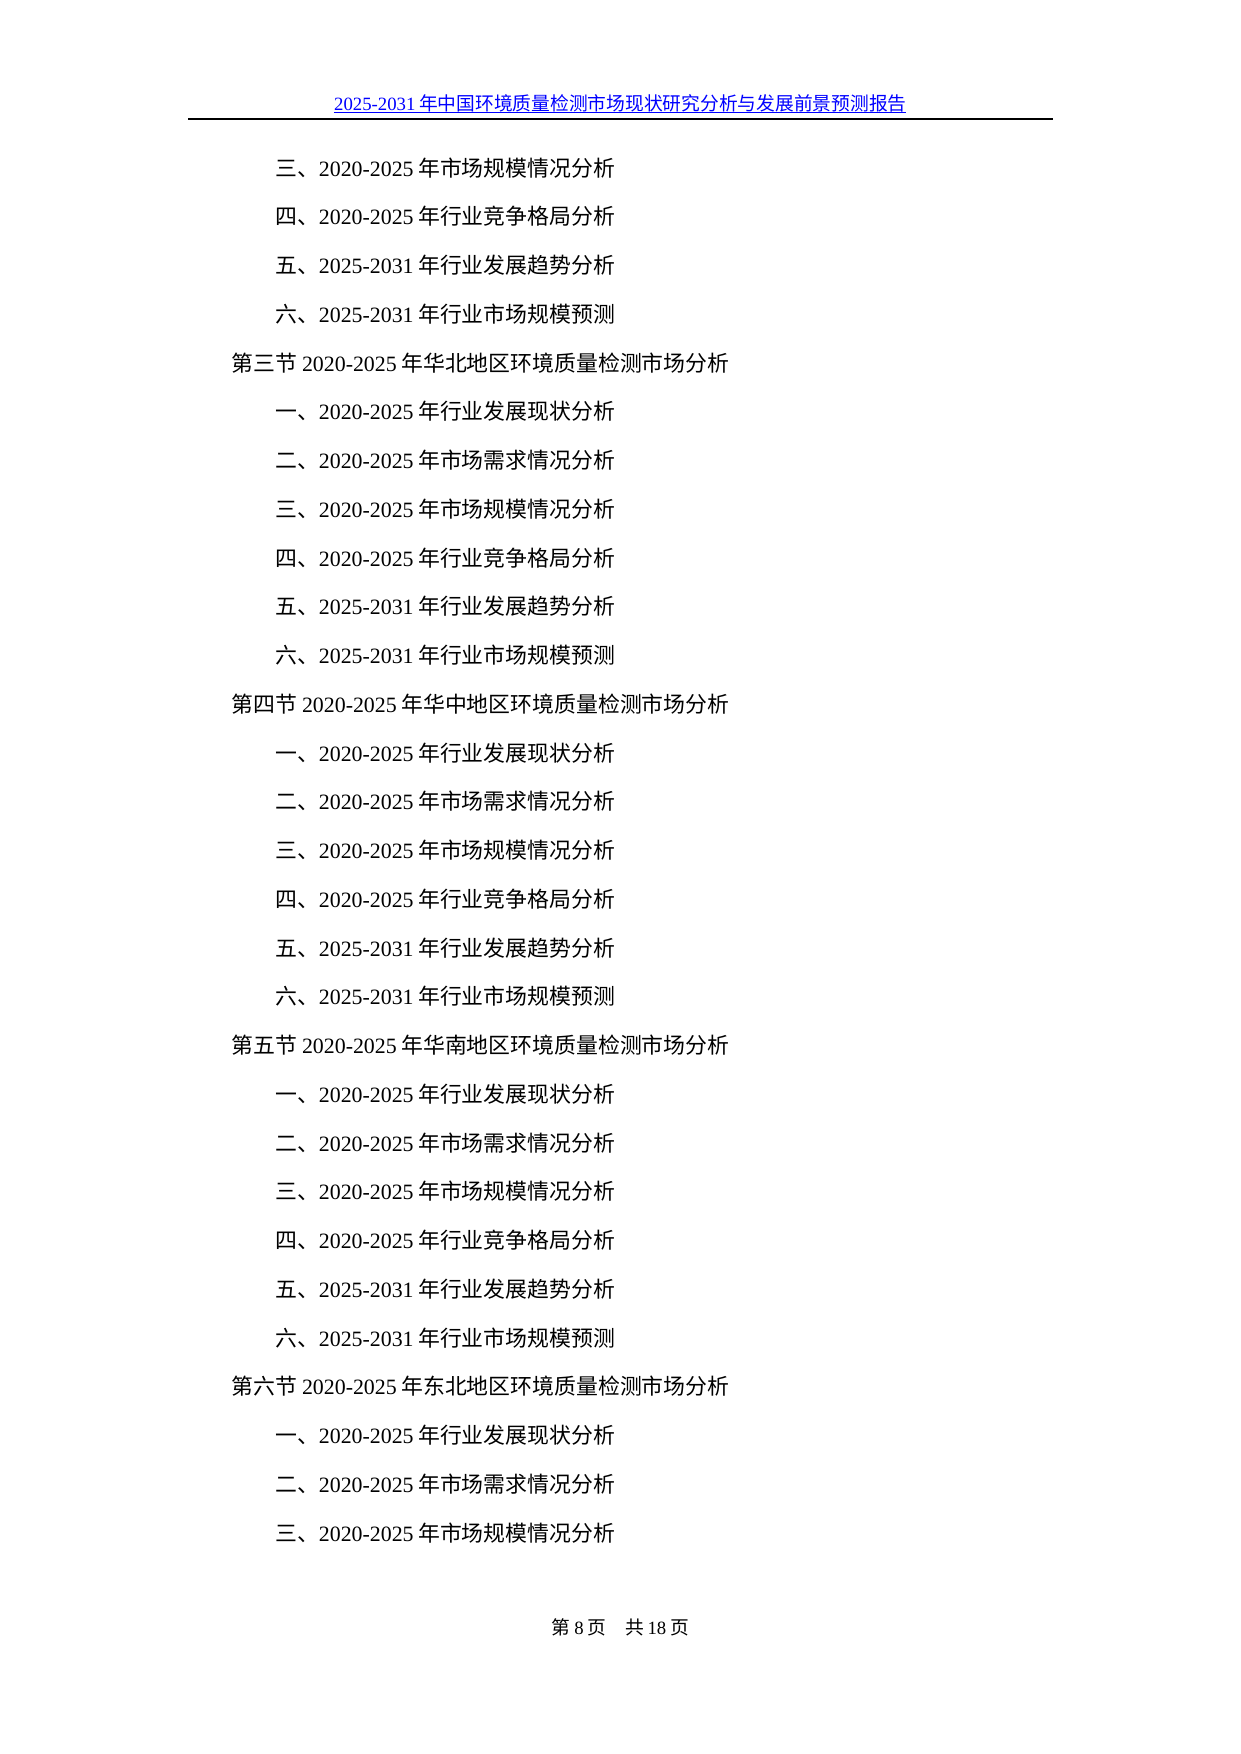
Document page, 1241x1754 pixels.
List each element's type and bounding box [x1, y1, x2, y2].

text [187, 150, 1053, 1548]
